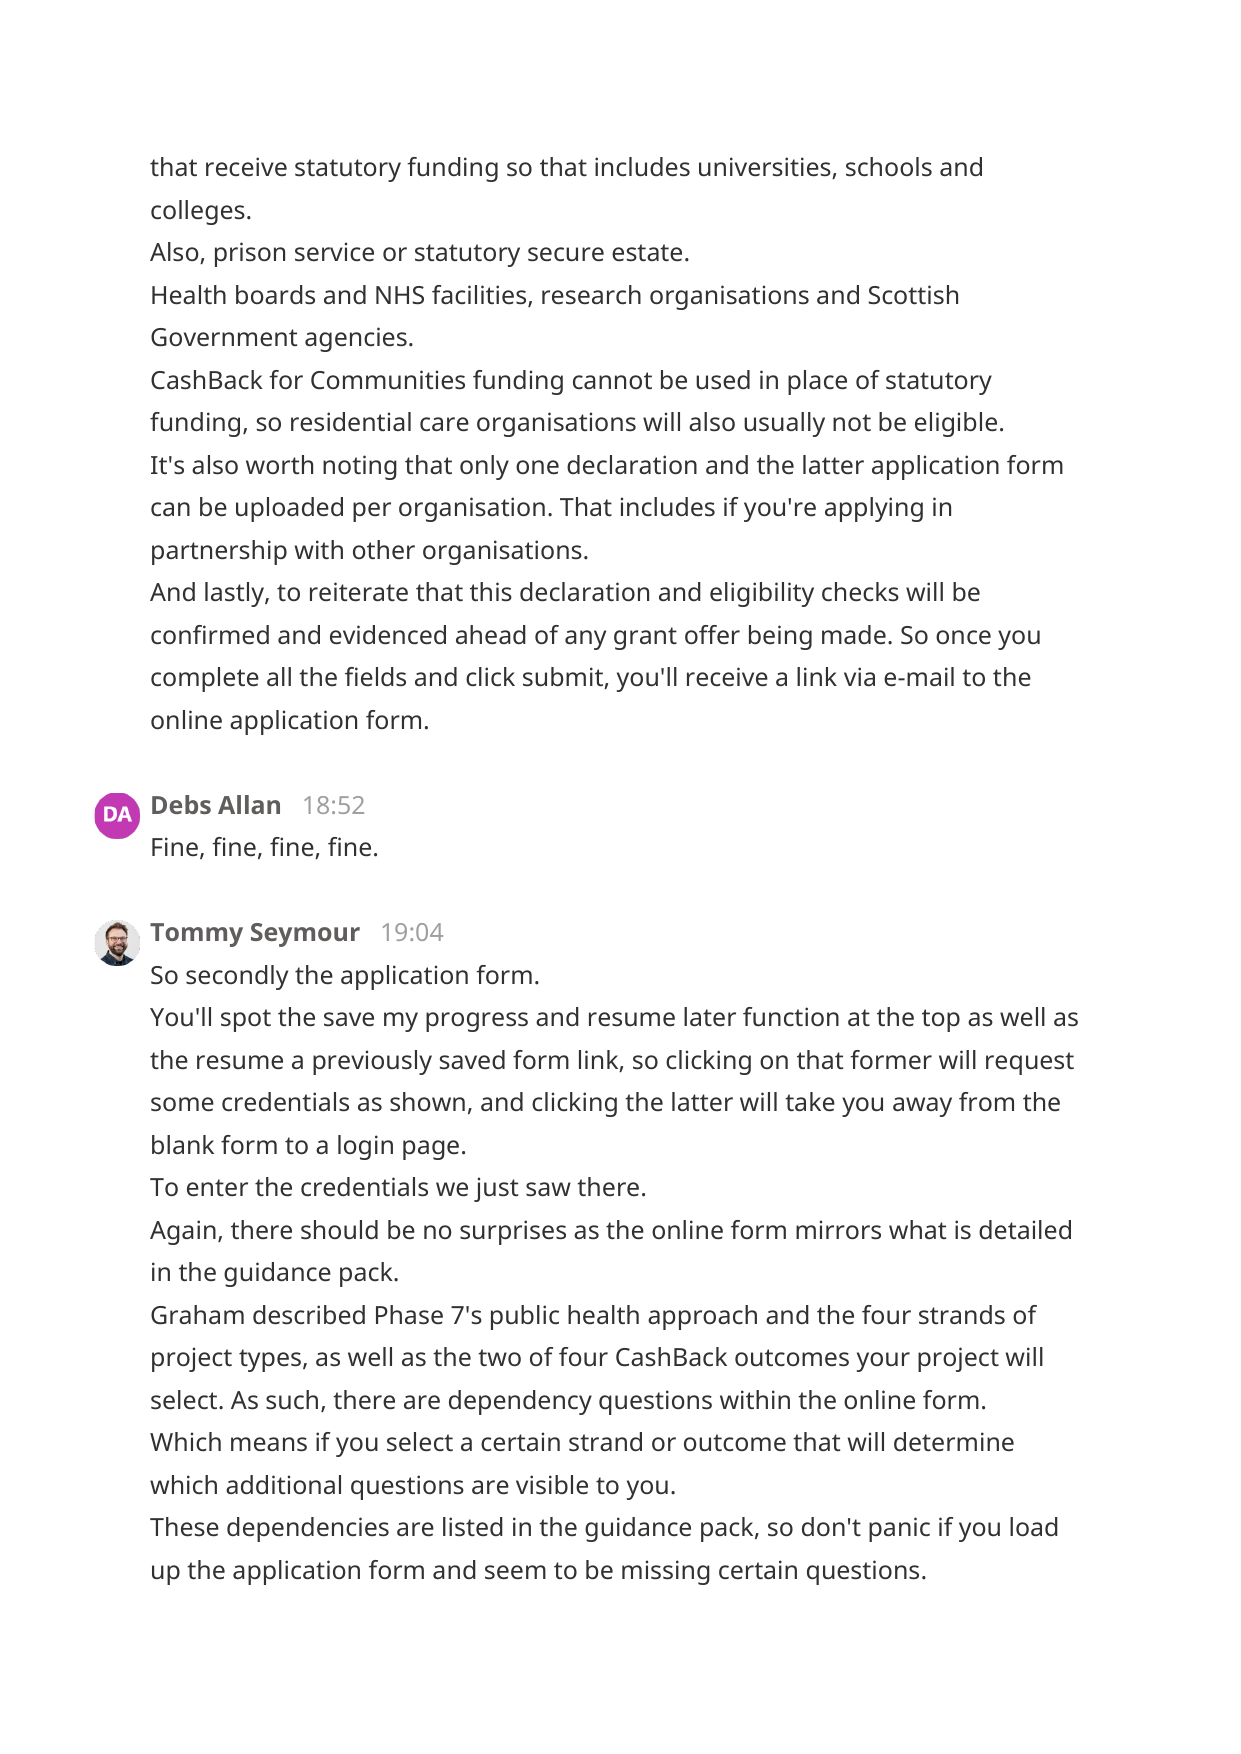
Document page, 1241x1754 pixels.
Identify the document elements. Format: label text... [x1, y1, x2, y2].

text Debs Allan 18:52 Fine, fine, fine, fine. [150, 745, 1090, 864]
picture [94, 793, 140, 839]
picture [94, 920, 140, 966]
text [150, 150, 1090, 737]
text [150, 872, 1090, 1587]
